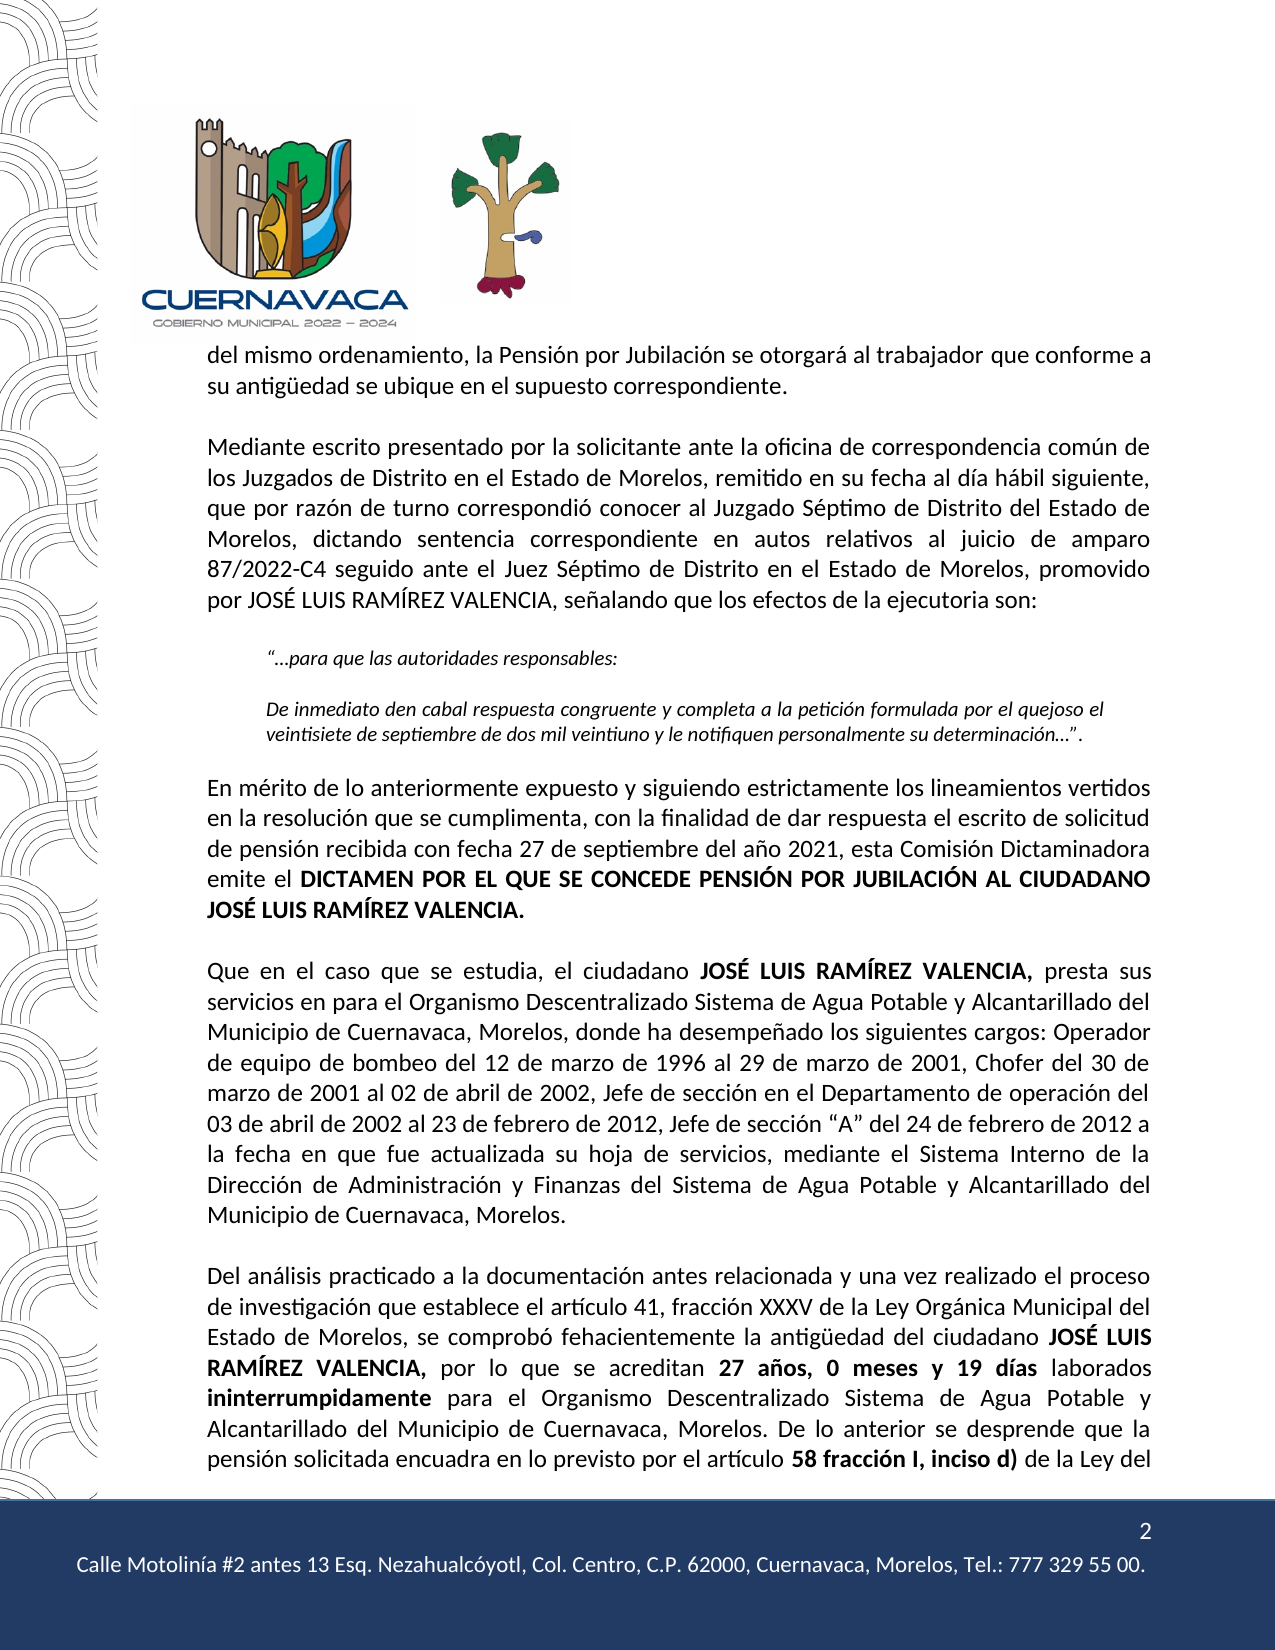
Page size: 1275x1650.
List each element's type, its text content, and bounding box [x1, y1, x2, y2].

text Mediante escrito presentado por la solicitante ante la oficina de correspondencia común de los Juzgados de Distrito en el Estado de Morelos, remitido en su fecha al día hábil siguiente, que por razón de turno correspondió conocer al Juzgado Séptimo de Distrito del Estado de Morelos, dictando sentencia correspondiente en autos relativos al juicio de amparo 87/2022-C4 seguido ante el Juez Séptimo de Distrito en el Estado de Morelos, promovido por JOSÉ LUIS RAMÍREZ VALENCIA, señalando que los efectos de la ejecutoria son: [207, 431, 1152, 614]
text En mérito de lo anteriormente expuesto y siguiendo estrictamente los lineamientos vertidos en la resolución que se cumplimenta, con la finalidad de dar respuesta el escrito de solicitud de pensión recibida con fecha 27 de septiembre del año 2021, esta Comisión Dictaminadora emite el DICTAMEN POR EL QUE SE CONCEDE PENSIÓN POR JUBILACIÓN AL CIUDADANO JOSÉ LUIS RAMÍREZ VALENCIA. [207, 772, 1152, 924]
text Que en el caso que se estudia, el ciudadano JOSÉ LUIS RAMÍREZ VALENCIA, presta sus servicios en para el Organismo Descentralizado Sistema de Agua Potable y Alcantarillado del Municipio de Cuernavaca, Morelos, donde ha desempeñado los siguientes cargos: Operador de equipo de bombeo del 12 de marzo de 1996 al 29 de marzo de 2001, Chofer del 30 de marzo de 2001 al 02 de abril de 2002, Jefe de sección en el Departamento de operación del 03 de abril de 2002 al 23 de febrero de 2012, Jefe de sección “A” del 24 de febrero de 2012 a la fecha en que fue actualizada su hoja de servicios, mediante el Sistema Interno de la Dirección de Administración y Finanzas del Sistema de Agua Potable y Alcantarillado del Municipio de Cuernavaca, Morelos. [207, 955, 1152, 1230]
picture [0, 0, 98, 1499]
text “…para que las autoridades responsables: [266, 645, 1107, 670]
picture [130, 104, 418, 345]
text De inmediato den cabal respuesta congruente y completa a la petición formulada por el quejoso el veintisiete de septiembre de dos mil veintiuno y le notifiquen personalmente su determinación…”. [266, 696, 1107, 747]
picture [440, 120, 570, 305]
